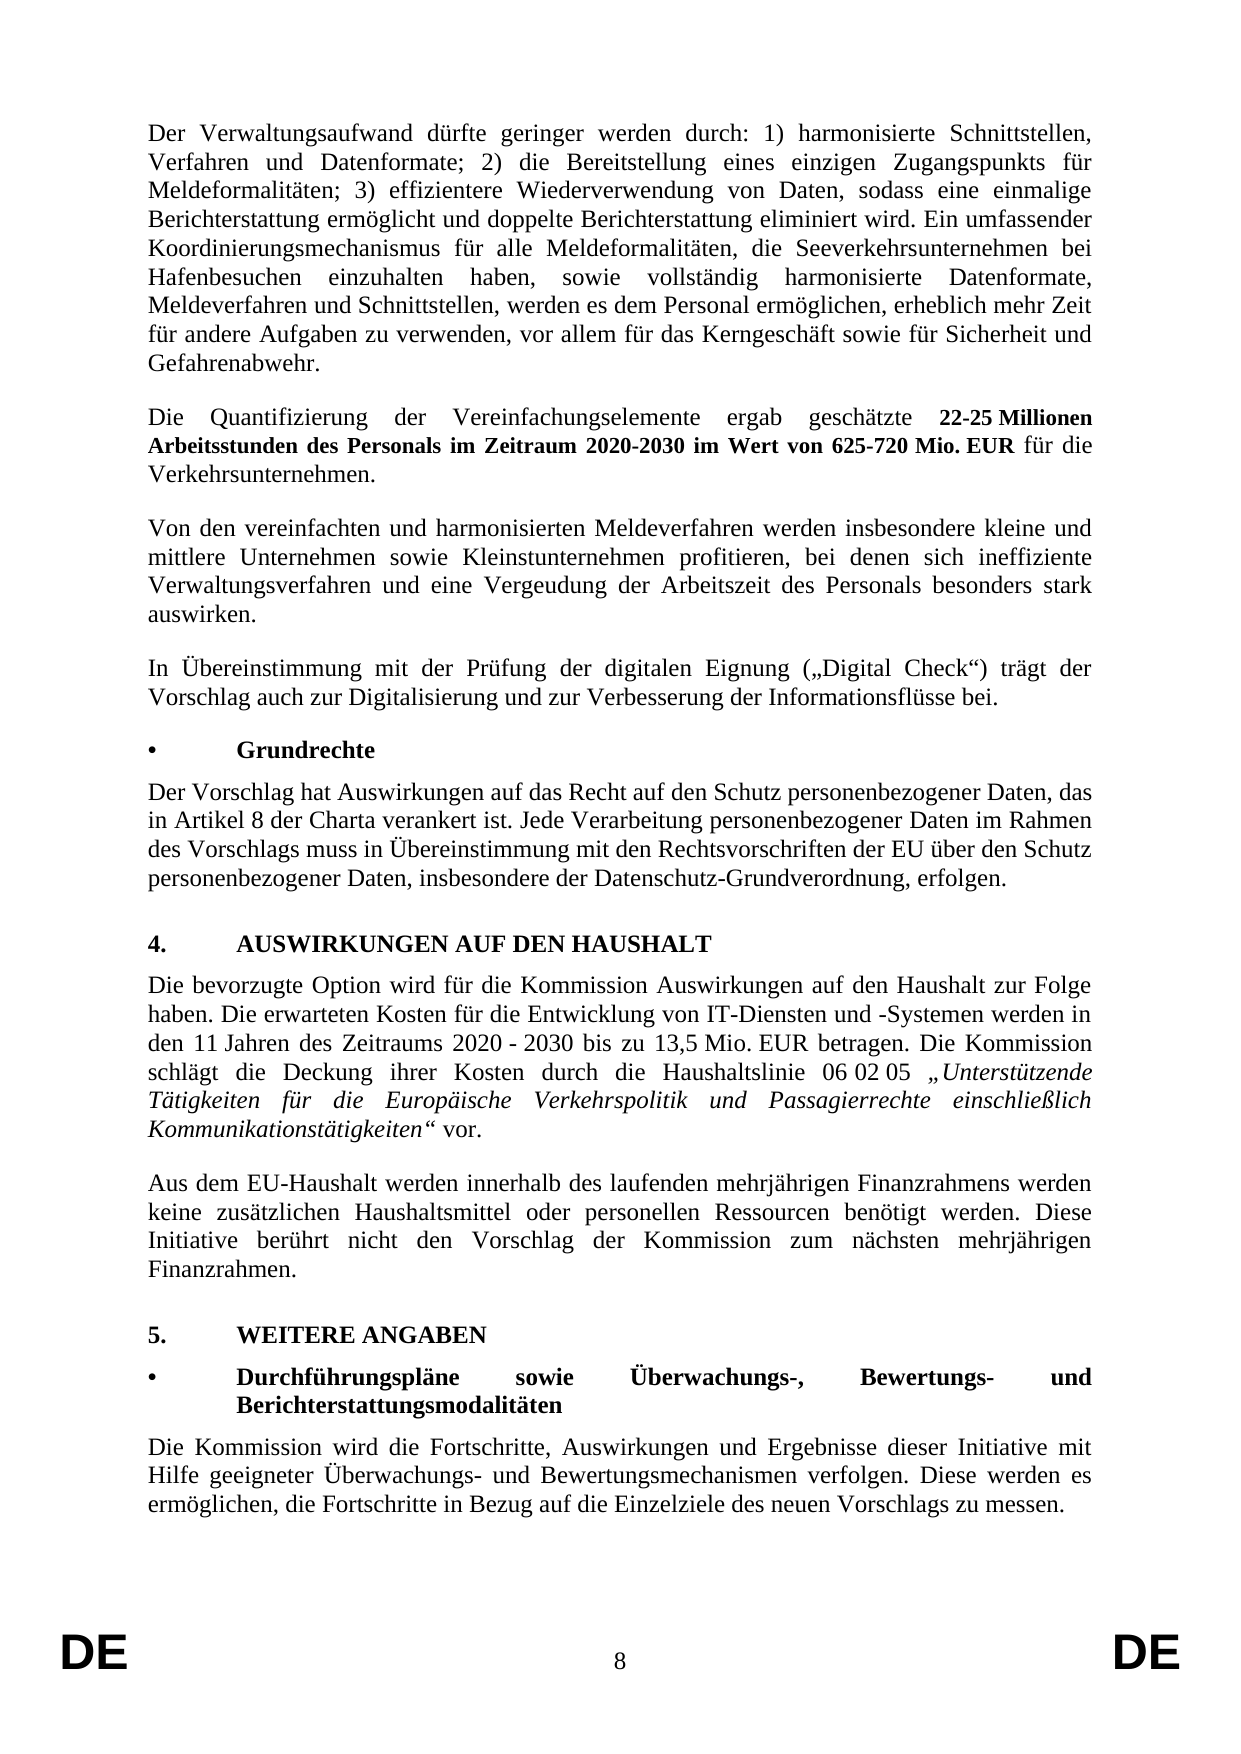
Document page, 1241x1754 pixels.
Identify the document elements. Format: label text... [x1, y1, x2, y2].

text In Übereinstimmung mit der Prüfung der digitalen Eignung („Digital Check“) trägt der Vorschlag auch zur Digitalisierung und zur Verbesserung der Informationsflüsse bei. [148, 653, 1093, 711]
subtitle • Durchführungspläne sowie Überwachungs-, Bewertungs- und Berichterstattungsmodalitäten [148, 1362, 1093, 1419]
subtitle 5. WEITERE ANGABEN [148, 1321, 1093, 1349]
text Die Quantifizierung der Vereinfachungselemente ergab geschätzte 22-25 Millionen Arbeitsstunden des Personals im Zeitraum 2020-2030 im Wert von 625-720 Mio. EUR für die Verkehrsunternehmen. [148, 402, 1093, 488]
text Die Kommission wird die Fortschritte, Auswirkungen und Ergebnisse dieser Initiative mit Hilfe geeigneter Überwachungs- und Bewertungsmechanismen verfolgen. Diese werden es ermöglichen, die Fortschritte in Bezug auf die Einzelziele des neuen Vorschlags zu messen. [148, 1432, 1093, 1518]
text Von den vereinfachten und harmonisierten Meldeverfahren werden insbesondere kleine und mittlere Unternehmen sowie Kleinstunternehmen profitieren, bei denen sich ineffiziente Verwaltungsverfahren und eine Vergeudung der Arbeitszeit des Personals besonders stark auswirken. [148, 513, 1093, 628]
subtitle 4. AUSWIRKUNGEN AUF DEN HAUSHALT [148, 929, 1093, 958]
text Der Verwaltungsaufwand dürfte geringer werden durch: 1) harmonisierte Schnittstellen, Verfahren und Datenformate; 2) die Bereitstellung eines einzigen Zugangspunkts für Meldeformalitäten; 3) effizientere Wiederverwendung von Daten, sodass eine einmalige Berichterstattung ermöglicht und doppelte Berichterstattung eliminiert wird. Ein umfassender Koordinierungsmechanismus für alle Meldeformalitäten, die Seeverkehrsunternehmen bei Hafenbesuchen einzuhalten haben, sowie vollständig harmonisierte Datenformate, Meldeverfahren und Schnittstellen, werden es dem Personal ermöglichen, erheblich mehr Zeit für andere Aufgaben zu verwenden, vor allem für das Kerngeschäft sowie für Sicherheit und Gefahrenabwehr. [148, 118, 1093, 377]
text Die bevorzugte Option wird für die Kommission Auswirkungen auf den Haushalt zur Folge haben. Die erwarteten Kosten für die Entwicklung von IT-Diensten und -Systemen werden in den 11 Jahren des Zeitraums 2020 - 2030 bis zu 13,5 Mio. EUR betragen. Die Kommission schlägt die Deckung ihrer Kosten durch die Haushaltslinie 06 02 05 „Unterstützende Tätigkeiten für die Europäische Verkehrspolitik und Passagierrechte einschließlich Kommunikationstätigkeiten“ vor. [148, 971, 1093, 1143]
text Der Vorschlag hat Auswirkungen auf das Recht auf den Schutz personenbezogener Daten, das in Artikel 8 der Charta verankert ist. Jede Verarbeitung personenbezogener Daten im Rahmen des Vorschlags muss in Übereinstimmung mit den Rechtsvorschriften der EU über den Schutz personenbezogener Daten, insbesondere der Datenschutz-Grundverordnung, erfolgen. [148, 777, 1093, 892]
subtitle • Grundrechte [148, 736, 1093, 764]
text Aus dem EU-Haushalt werden innerhalb des laufenden mehrjährigen Finanzrahmens werden keine zusätzlichen Haushaltsmittel oder personellen Ressourcen benötigt werden. Diese Initiative berührt nicht den Vorschlag der Kommission zum nächsten mehrjährigen Finanzrahmen. [148, 1168, 1093, 1283]
